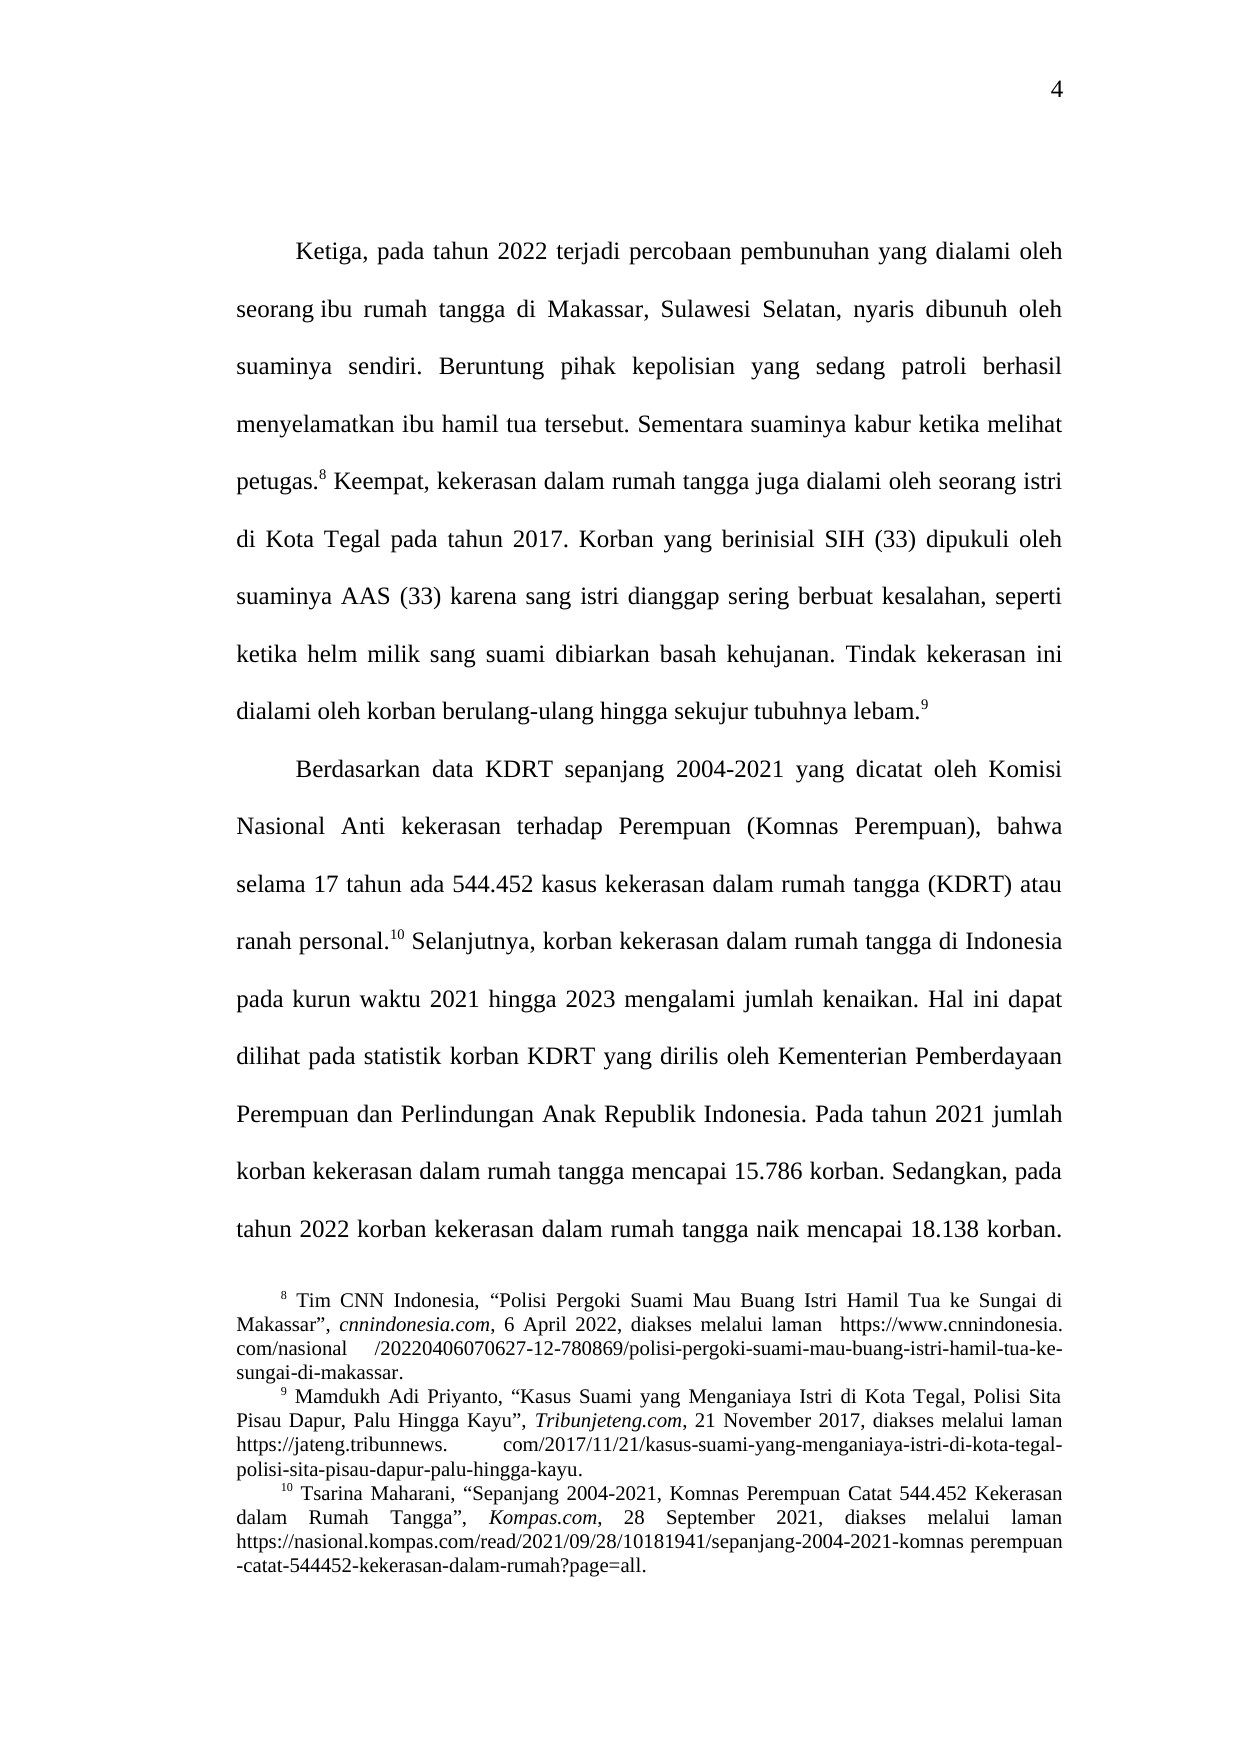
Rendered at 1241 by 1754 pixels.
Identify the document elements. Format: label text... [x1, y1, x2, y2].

list Ketiga, pada tahun 2022 terjadi percobaan pembunuhan yang dialami oleh seorang ibu rumah tangga di Makassar, Sulawesi Selatan, nyaris dibunuh oleh suaminya sendiri. Beruntung pihak kepolisian yang sedang patroli berhasil menyelamatkan ibu hamil tua tersebut. Sementara suaminya kabur ketika melihat petugas. Keempat, kekerasan dalam rumah tangga juga dialami oleh seorang istri di Kota Tegal pada tahun 2017. Korban yang berinisial SIH (33) dipukuli oleh suaminya AAS (33) karena sang istri dianggap sering berbuat kesalahan, seperti ketika helm milik sang suami dibiarkan basah kehujanan. Tindak kekerasan ini dialami oleh korban berulang-ulang hingga sekujur tubuhnya lebam. [236, 236, 1063, 725]
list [236, 754, 1063, 1242]
